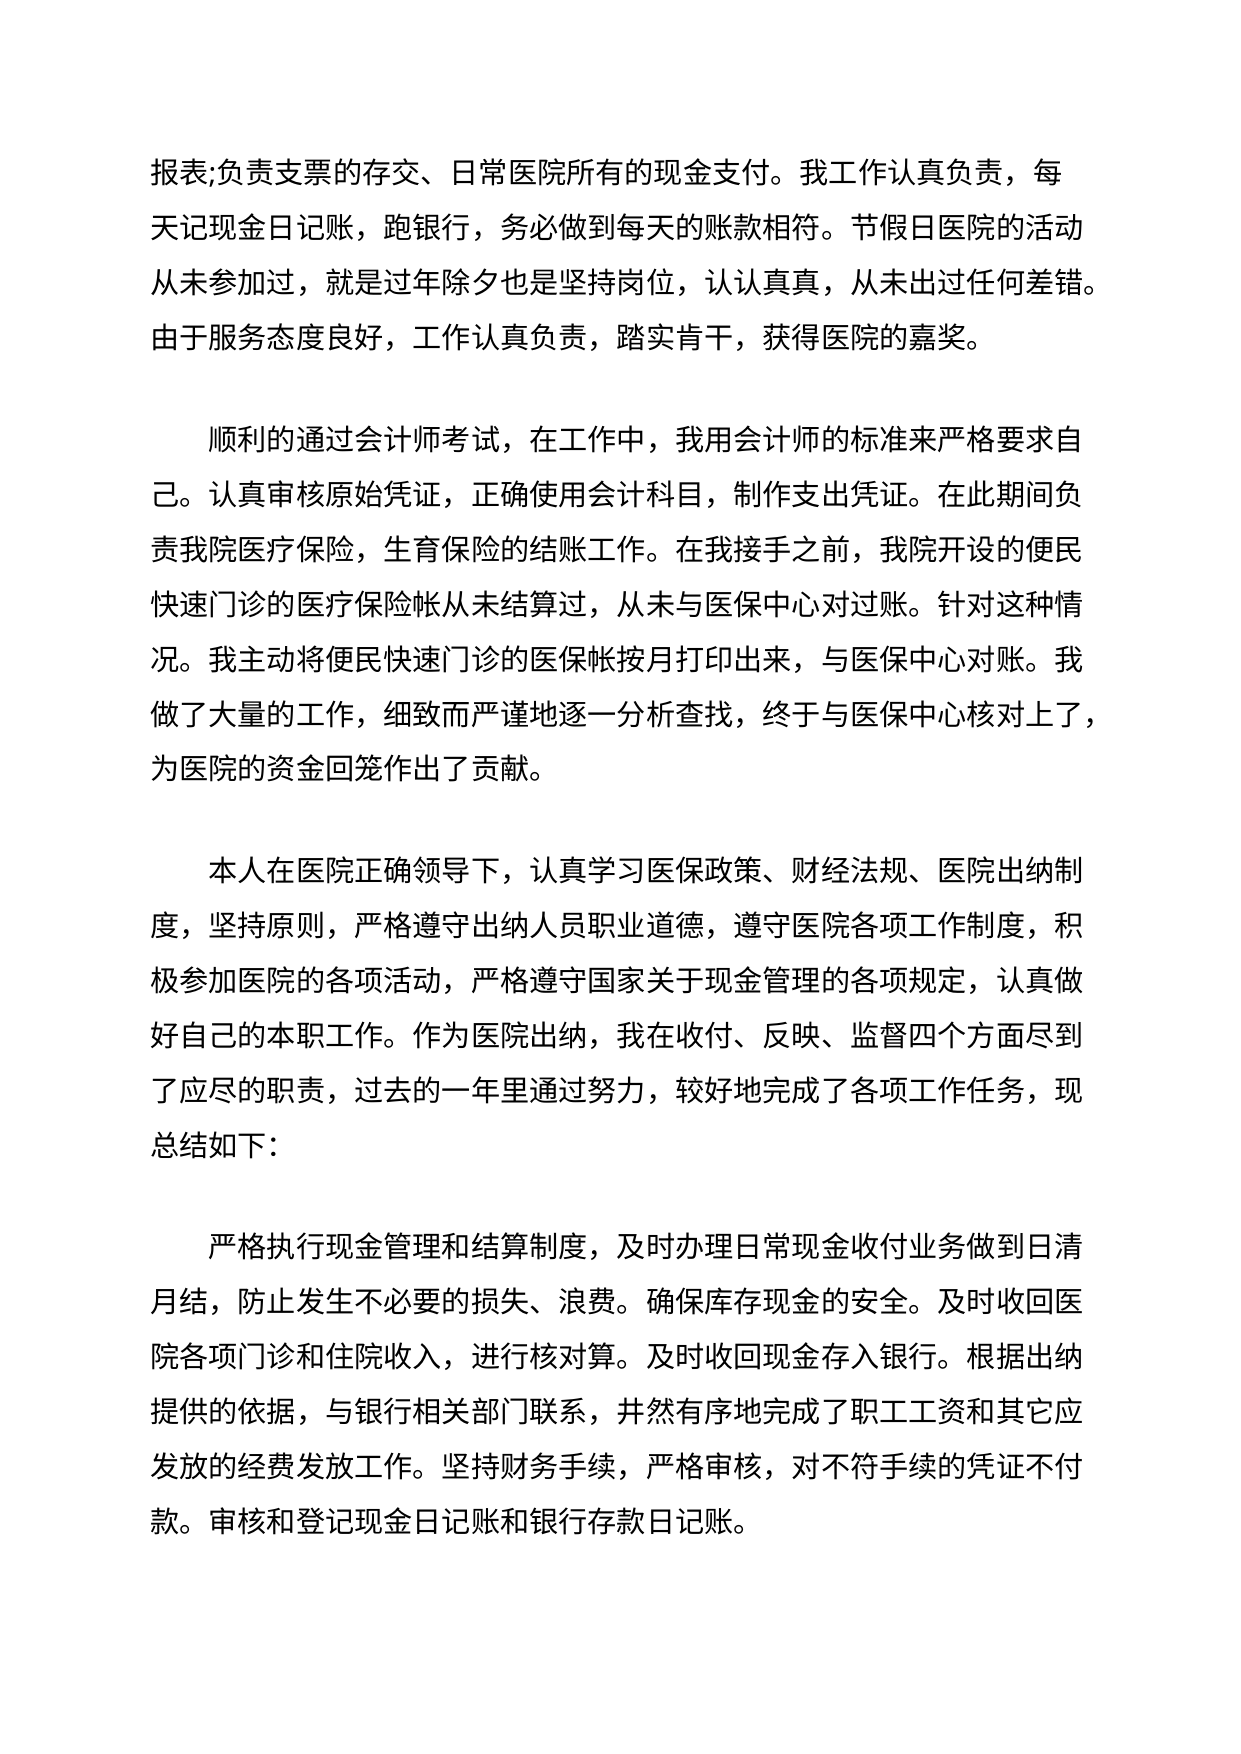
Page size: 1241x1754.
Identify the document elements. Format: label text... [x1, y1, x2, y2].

text 本人在医院正确领导下，认真学习医保政策、财经法规、医院出纳制度，坚持原则，严格遵守出纳人员职业道德，遵守医院各项工作制度，积极参加医院的各项活动，严格遵守国家关于现金管理的各项规定，认真做好自己的本职工作。作为医院出纳，我在收付、反映、监督四个方面尽到了应尽的职责，过去的一年里通过努力，较好地完成了各项工作任务，现总结如下： [150, 848, 1090, 1164]
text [150, 150, 1090, 357]
text 顺利的通过会计师考试，在工作中，我用会计师的标准来严格要求自己。认真审核原始凭证，正确使用会计科目，制作支出凭证。在此期间负责我院医疗保险，生育保险的结账工作。在我接手之前，我院开设的便民快速门诊的医疗保险帐从未结算过，从未与医保中心对过账。针对这种情况。我主动将便民快速门诊的医保帐按月打印出来，与医保中心对账。我做了大量的工作，细致而严谨地逐一分析查找，终于与医保中心核对上了，为医院的资金回笼作出了贡献。 [150, 417, 1090, 788]
text 严格执行现金管理和结算制度，及时办理日常现金收付业务做到日清月结，防止发生不必要的损失、浪费。确保库存现金的安全。及时收回医院各项门诊和住院收入，进行核对算。及时收回现金存入银行。根据出纳提供的依据，与银行相关部门联系，井然有序地完成了职工工资和其它应发放的经费发放工作。坚持财务手续，严格审核，对不符手续的凭证不付款。审核和登记现金日记账和银行存款日记账。 [150, 1224, 1090, 1541]
